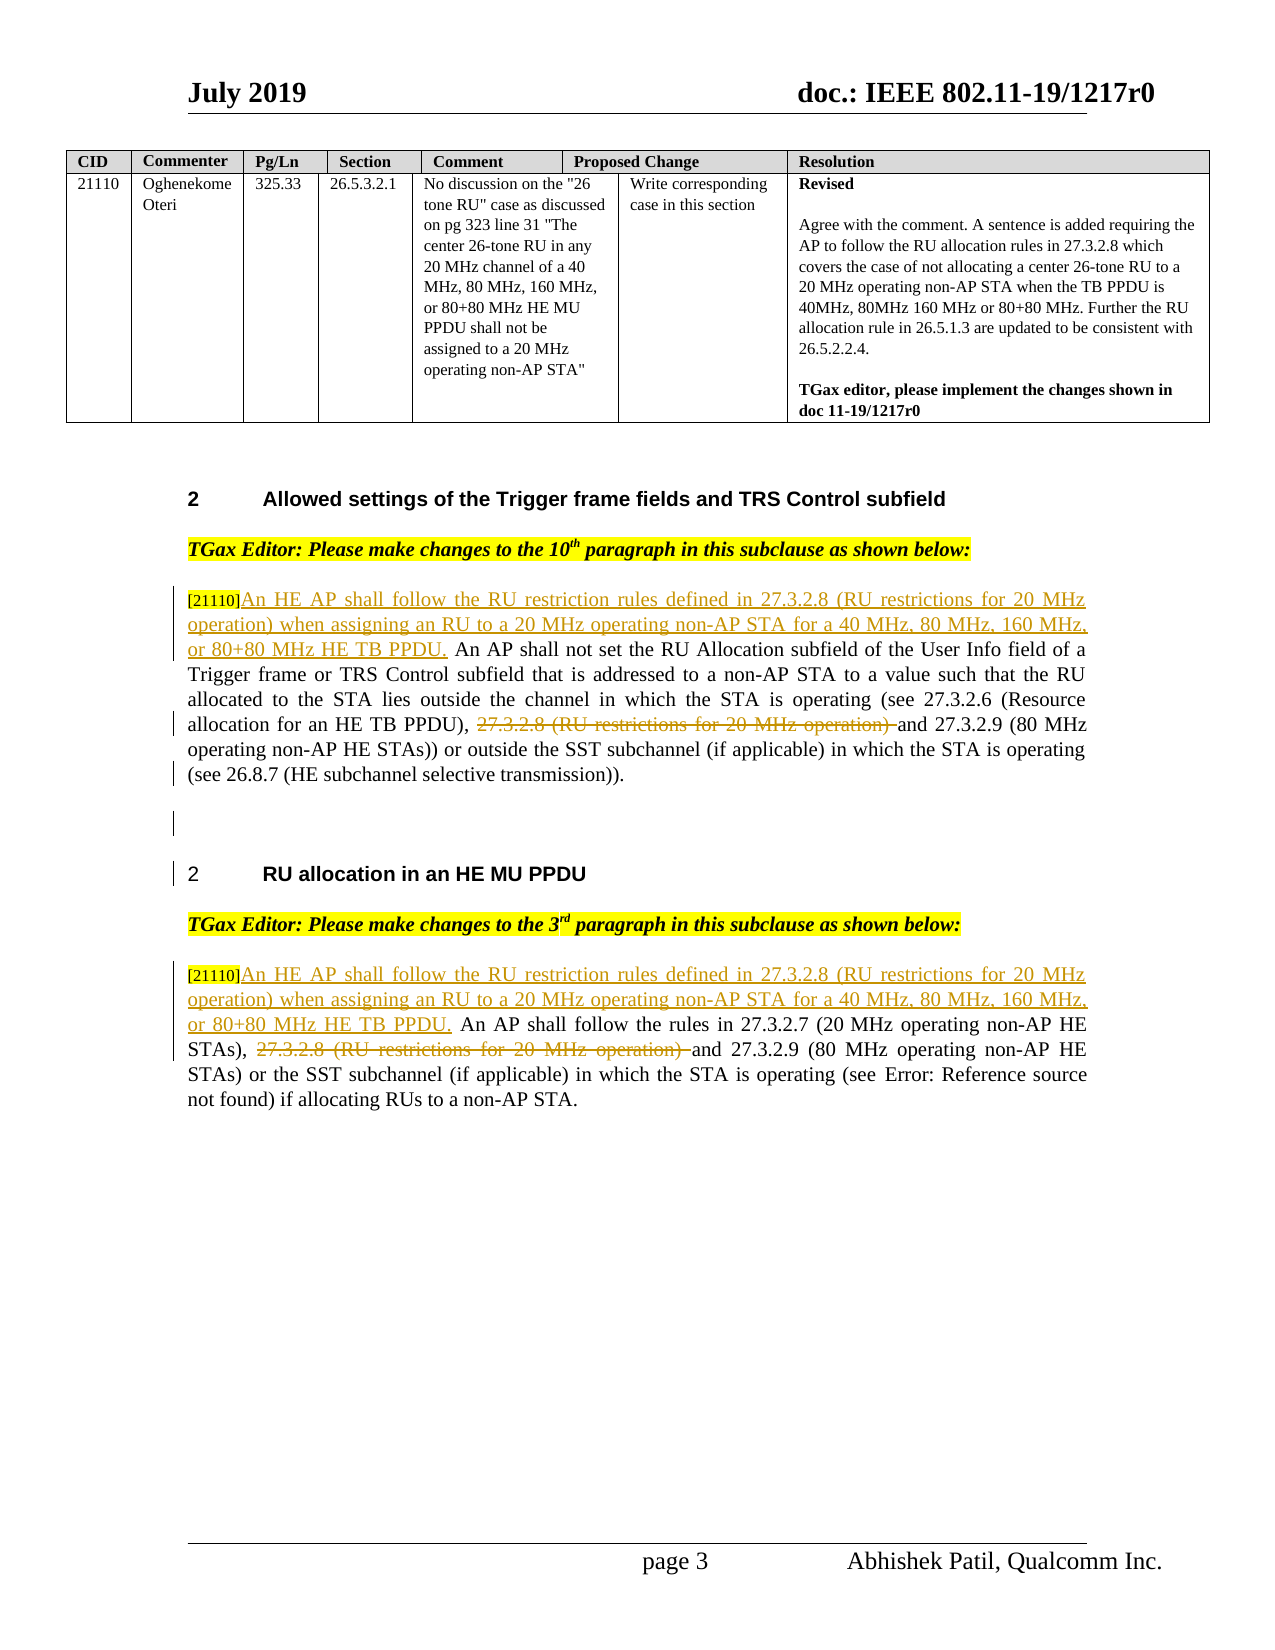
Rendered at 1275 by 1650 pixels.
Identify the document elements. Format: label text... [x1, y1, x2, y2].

text [21110] An AP shall not set the RU Allocation subfield of the User Info field of a Trigger frame or TRS Control subfield that is addressed to a non-AP STA to a value such that the RU allocated to the STA lies outside the channel in which the STA is operating (see 27.3.2.6 (Resource allocation for an HE TB PPDU), and 27.3.2.9 (80 MHz operating non-AP HE STAs)) or outside the SST subchannel (if applicable) in which the STA is operating (see 26.8.7 (HE subchannel selective transmission)). [187, 586, 1087, 632]
list Allowed settings of the Trigger frame fields and TRS Control subfield [187, 486, 1087, 511]
table_cell Oghenekome Oteri [132, 174, 243, 422]
table_cell No discussion on the "26 tone RU" case as discussed on pg 323 line 31 "The center 26-tone RU in any 20 MHz channel of a 40 MHz, 80 MHz, 160 MHz, or 80+80 MHz HE MU PPDU shall not be assigned to a 20 MHz operating non-AP STA" [413, 174, 618, 422]
table_cell Write corresponding case in this section [619, 174, 787, 422]
list RU allocation in an HE MU PPDU [187, 861, 1087, 886]
table_cell 26.5.3.2.1 [319, 174, 412, 422]
table_header Comment [422, 151, 562, 173]
table_header CID [67, 151, 131, 173]
table_header Pg/Ln [244, 151, 327, 173]
table_cell 21110 [67, 174, 131, 422]
table_header Proposed Change [563, 151, 787, 173]
table_header Section [328, 151, 421, 173]
table_cell Revised Agree with the comment. A sentence is added requiring the AP to follow the RU allocation rules in 27.3.2.8 which covers the case of not allocating a center 26-tone RU to a 20 MHz operating non-AP STA when the TB PPDU is 40MHz, 80MHz 160 MHz or 80+80 MHz. Further the RU allocation rule in 26.5.1.3 are updated to be consistent with 26.5.2.2.4. TGax editor, please implement the changes shown in doc 11-19/1217r0 [788, 174, 1209, 422]
table_cell 325.33 [244, 174, 318, 422]
table_header Commenter [132, 151, 243, 173]
text [21110] An AP shall follow the rules in 27.3.2.7 (20 MHz operating non-AP HE STAs), and 27.3.2.9 (80 MHz operating non-AP HE STAs) or the SST subchannel (if applicable) in which the STA is operating (see 26.8.7 (HE subchannel selective transmission)) if allocating RUs to a non-AP STA. [187, 961, 1087, 1007]
table_header Resolution [788, 151, 1209, 173]
text TGax Editor: Please make changes to the 10th paragraph in this subclause as shown below: [187, 536, 1087, 561]
text [21110] An AP shall follow the rules in 27.3.2.7 (20 MHz operating non-AP HE STAs), and 27.3.2.9 (80 MHz operating non-AP HE STAs) or the SST subchannel (if applicable) in which the STA is operating (see 26.8.7 (HE subchannel selective transmission)) if allocating RUs to a non-AP STA. [187, 1008, 1087, 1111]
text [21110] An AP shall not set the RU Allocation subfield of the User Info field of a Trigger frame or TRS Control subfield that is addressed to a non-AP STA to a value such that the RU allocated to the STA lies outside the channel in which the STA is operating (see 27.3.2.6 (Resource allocation for an HE TB PPDU), and 27.3.2.9 (80 MHz operating non-AP HE STAs)) or outside the SST subchannel (if applicable) in which the STA is operating (see 26.8.7 (HE subchannel selective transmission)). [187, 633, 1087, 786]
text TGax Editor: Please make changes to the 3rd paragraph in this subclause as shown below: [187, 911, 1087, 936]
